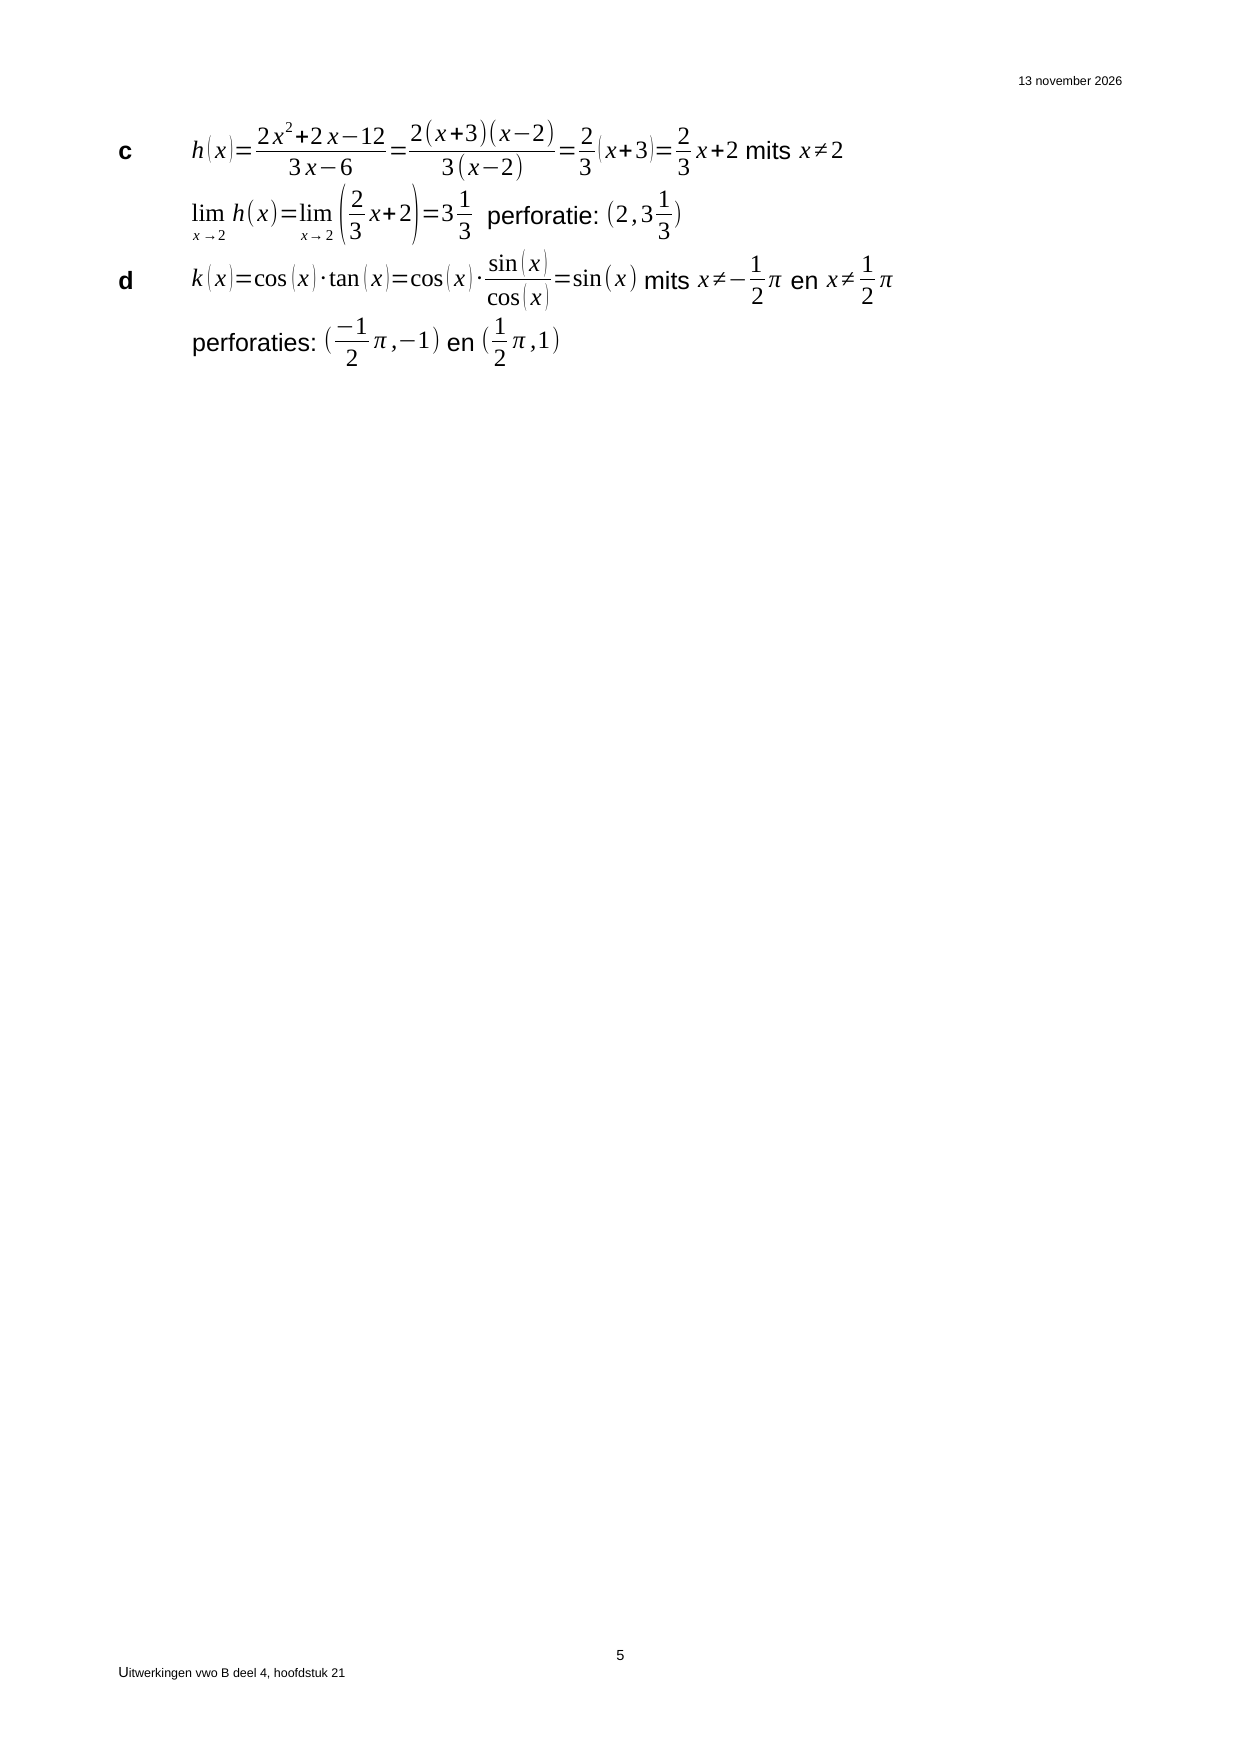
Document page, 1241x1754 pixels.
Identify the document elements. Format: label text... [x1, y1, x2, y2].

text perforatie: [118, 183, 1122, 248]
text d mits en [118, 248, 1122, 313]
text perforaties: en [118, 313, 1122, 372]
text c mits [118, 118, 1122, 183]
